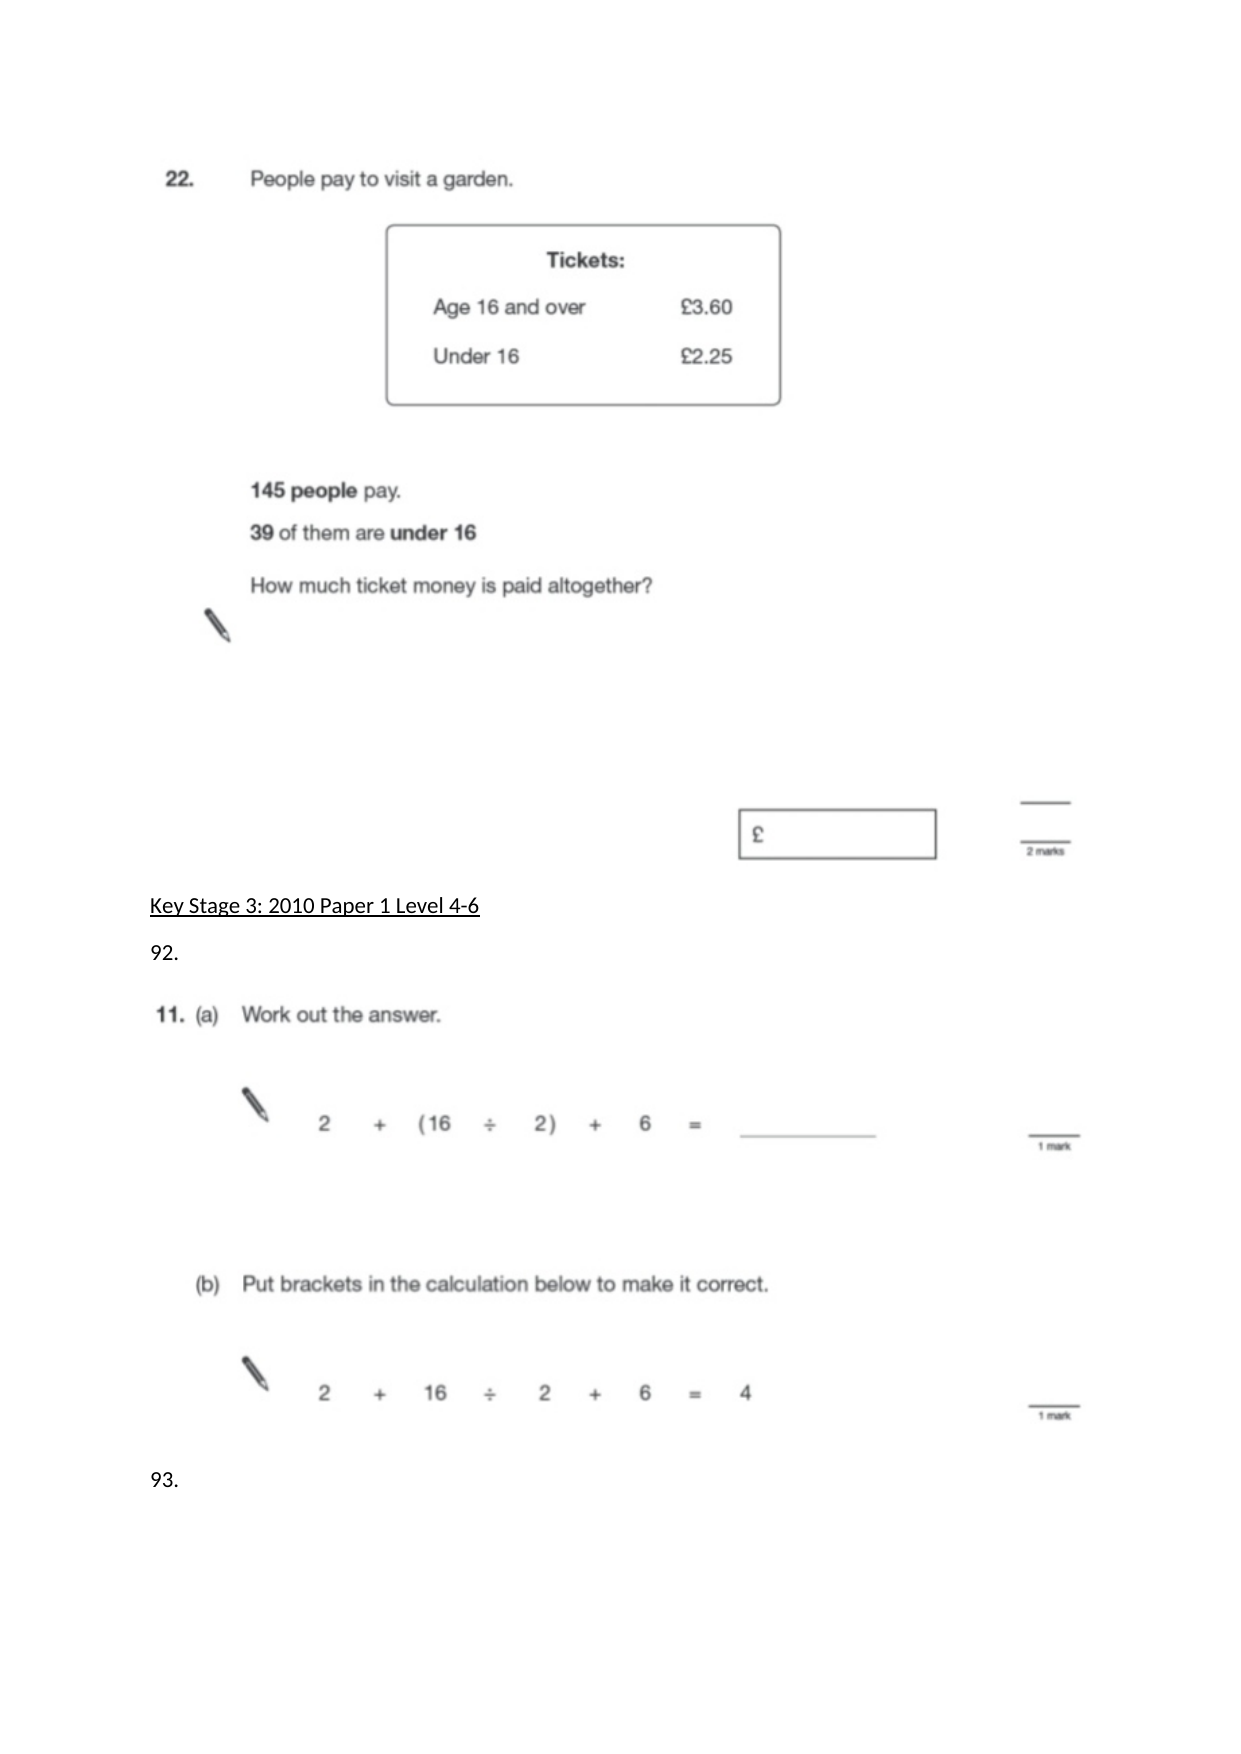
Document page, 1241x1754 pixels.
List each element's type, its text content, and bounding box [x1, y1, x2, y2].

text Key Stage 3: 2010 Paper 1 Level 4-6 [150, 891, 1090, 919]
picture [150, 985, 1091, 1446]
text 93. [150, 1465, 1090, 1493]
picture [150, 150, 1091, 873]
text 92. [150, 938, 1090, 966]
